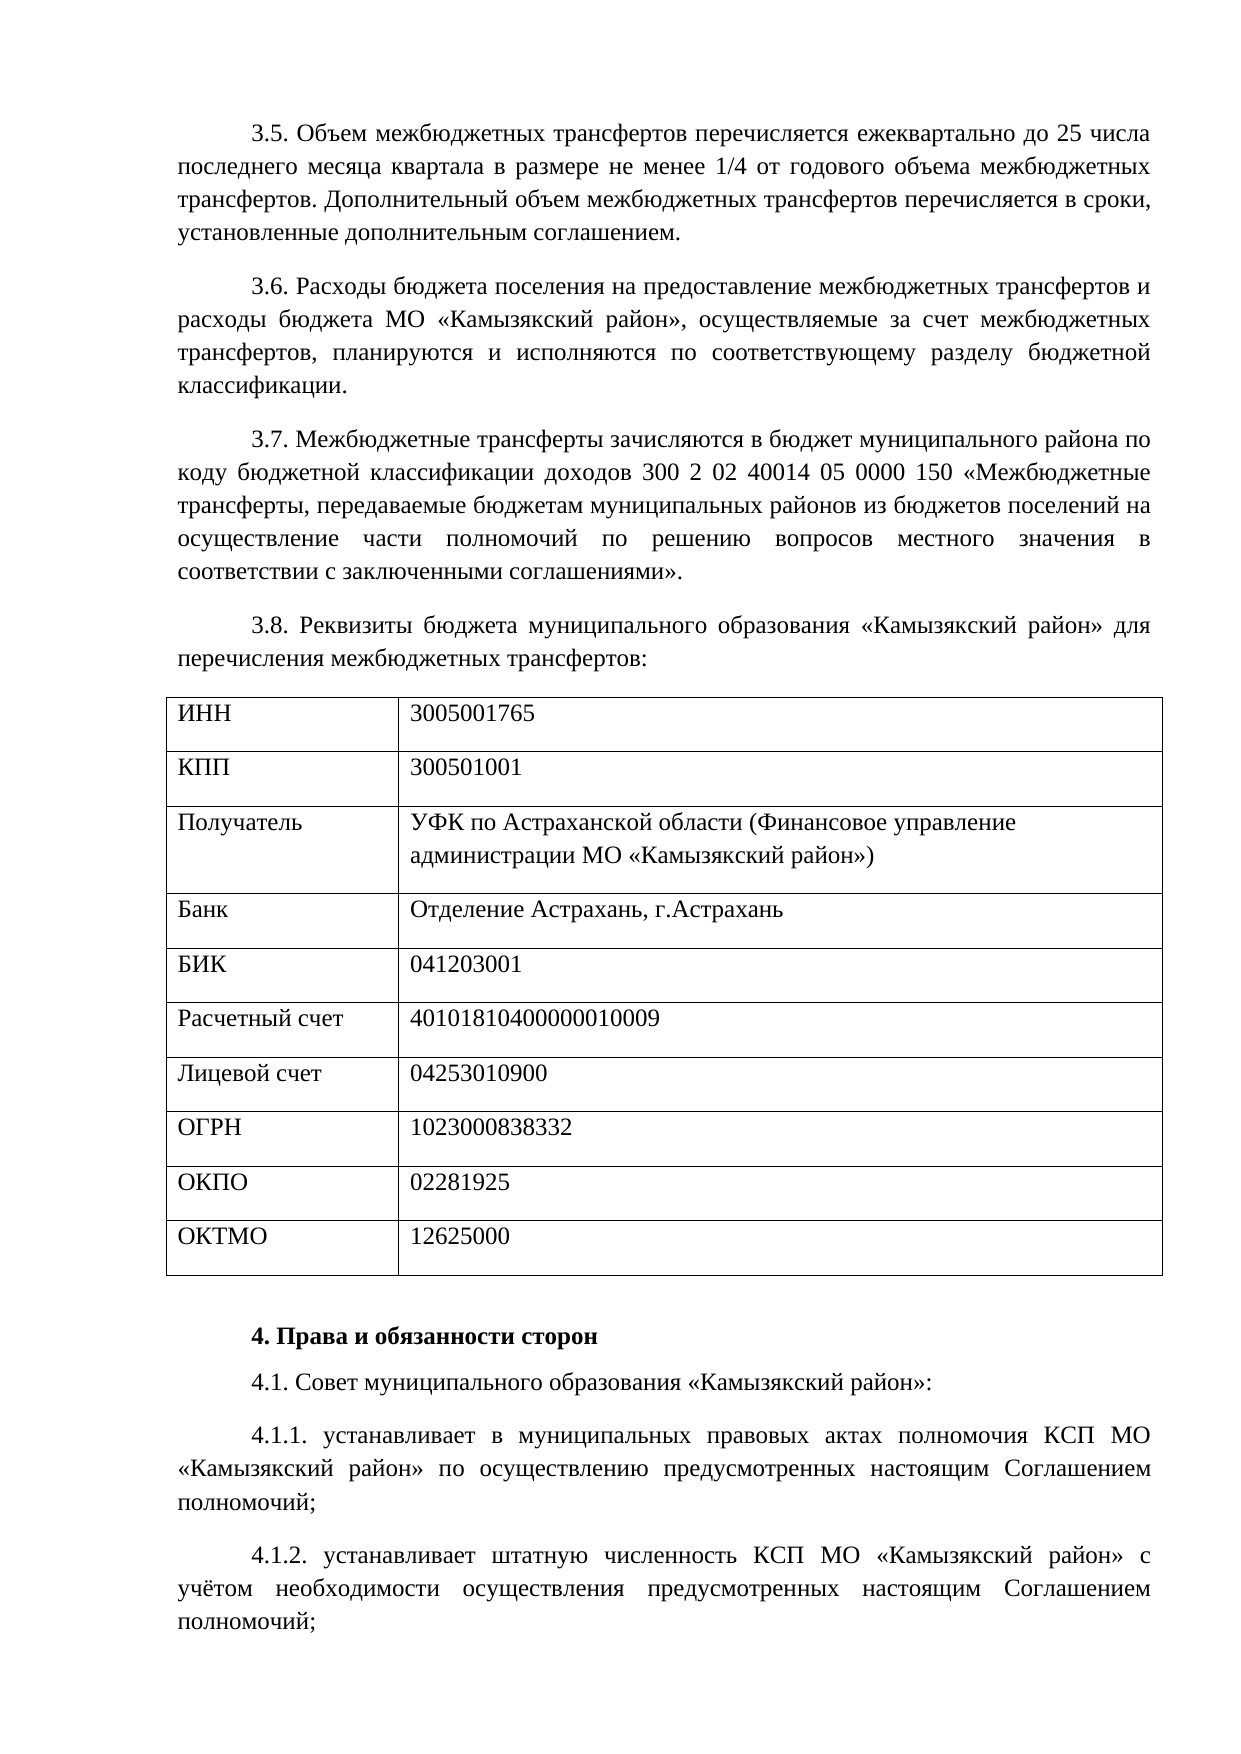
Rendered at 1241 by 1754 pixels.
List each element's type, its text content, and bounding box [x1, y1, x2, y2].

table_cell Получатель [167, 807, 398, 893]
table_cell ОКТМО [167, 1221, 398, 1274]
table_cell 1023000838332 [399, 1112, 1162, 1166]
table_cell БИК [167, 949, 398, 1002]
table_cell Отделение Астрахань, г.Астрахань [399, 894, 1162, 948]
text 4.1.1. устанавливает в муниципальных правовых актах полномочия КСП МО «Камызякский район» по осуществлению предусмотренных настоящим Соглашением полномочий; [177, 1421, 1152, 1515]
text 3.7. Межбюджетные трансферты зачисляются в бюджет муниципального района по коду бюджетной классификации доходов 300 2 02 40014 05 0000 150 «Межбюджетные трансферты, передаваемые бюджетам муниципальных районов из бюджетов поселений на осуществление части полномочий по решению вопросов местного значения в соответствии с заключенными соглашениями». [177, 424, 1152, 585]
table_cell 04253010900 [399, 1058, 1162, 1111]
table_cell ОГРН [167, 1112, 398, 1166]
text 4. Права и обязанности сторон [177, 1321, 1152, 1350]
text 3.8. Реквизиты бюджета муниципального образования «Камызякский район» для перечисления межбюджетных трансфертов: [177, 610, 1152, 672]
table_cell Лицевой счет [167, 1058, 398, 1111]
table_cell 300501001 [399, 752, 1162, 806]
table_cell Банк [167, 894, 398, 948]
text 4.1.2. устанавливает штатную численность КСП МО «Камызякский район» с учётом необходимости осуществления предусмотренных настоящим Соглашением полномочий; [177, 1540, 1152, 1635]
table_cell Расчетный счет [167, 1003, 398, 1057]
text 4.1. Совет муниципального образования «Камызякский район»: [177, 1367, 1152, 1395]
table_header 3005001765 [399, 698, 1162, 751]
table_cell ОКПО [167, 1167, 398, 1220]
table_cell 12625000 [399, 1221, 1162, 1274]
text 3.5. Объем межбюджетных трансфертов перечисляется ежеквартально до 25 числа последнего месяца квартала в размере не менее 1/4 от годового объема межбюджетных трансфертов. Дополнительный объем межбюджетных трансфертов перечисляется в сроки, установленные дополнительным соглашением. [177, 118, 1152, 246]
table_cell 02281925 [399, 1167, 1162, 1220]
table_cell УФК по Астраханской области (Финансовое управление администрации МО «Камызякский район») [399, 807, 1162, 893]
table_cell 041203001 [399, 949, 1162, 1002]
table_cell КПП [167, 752, 398, 806]
table_cell 40101810400000010009 [399, 1003, 1162, 1057]
text 3.6. Расходы бюджета поселения на предоставление межбюджетных трансфертов и расходы бюджета МО «Камызякский район», осуществляемые за счет межбюджетных трансфертов, планируются и исполняются по соответствующему разделу бюджетной классификации. [177, 271, 1152, 399]
table_header ИНН [167, 698, 398, 751]
